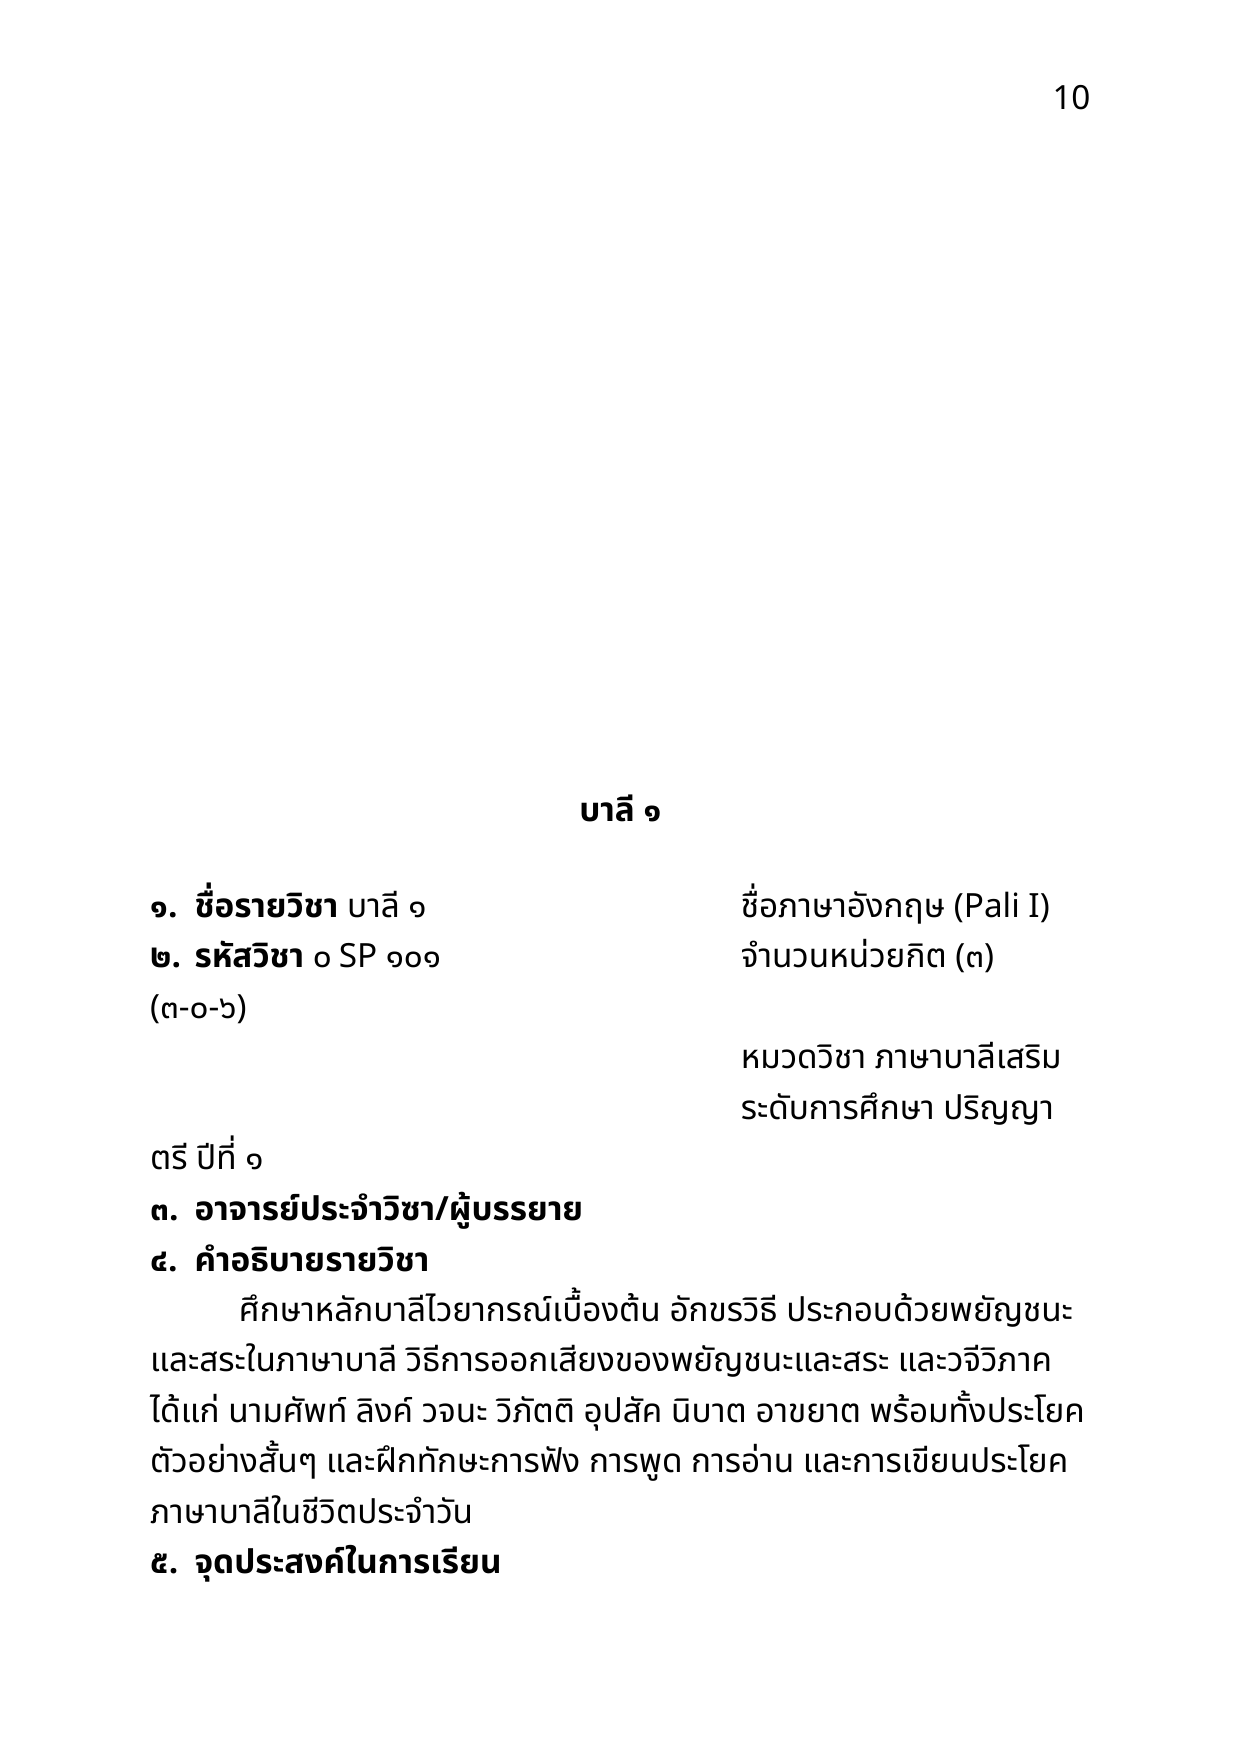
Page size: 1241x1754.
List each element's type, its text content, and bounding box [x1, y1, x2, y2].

text ๔. คำอธิบายรายวิชา [150, 1235, 1090, 1286]
text ๕. จุดประสงค์ในการเรียน [150, 1538, 1090, 1589]
text ระดับการศึกษา ปริญญาตรี ปีที่ ๑ [150, 1084, 1090, 1185]
text ๒. รหัสวิชา ๐SP ๑๐๑ จำนวนหน่วยกิต (๓) (๓-๐-๖) [150, 932, 1090, 1033]
text หมวดวิชา ภาษาบาลีเสริม [150, 1033, 1090, 1084]
text ๑. ชื่อรายวิชา บาลี ๑ ชื่อภาษาอังกฤษ (Pali I) [150, 882, 1090, 932]
text ศึกษาหลักบาลีไวยากรณ์เบื้องต้น อักขรวิธี ประกอบด้วยพยัญชนะ และสระในภาษาบาลี วิธีการออกเสียงของพยัญชนะและสระ และวจีวิภาค ได้แก่ นามศัพท์ ลิงค์ วจนะ วิภัตติ อุปสัค นิบาต อาขยาต พร้อมทั้งประโยคตัวอย่างสั้นๆ และฝึกทักษะการฟัง การพูด การอ่าน และการเขียนประโยคภาษาบาลีในชีวิตประจำวัน [150, 1286, 1090, 1538]
text บาลี ๑ [150, 786, 1090, 836]
text ๓. อาจารย์ประจำวิซา/ผู้บรรยาย [150, 1185, 1090, 1235]
